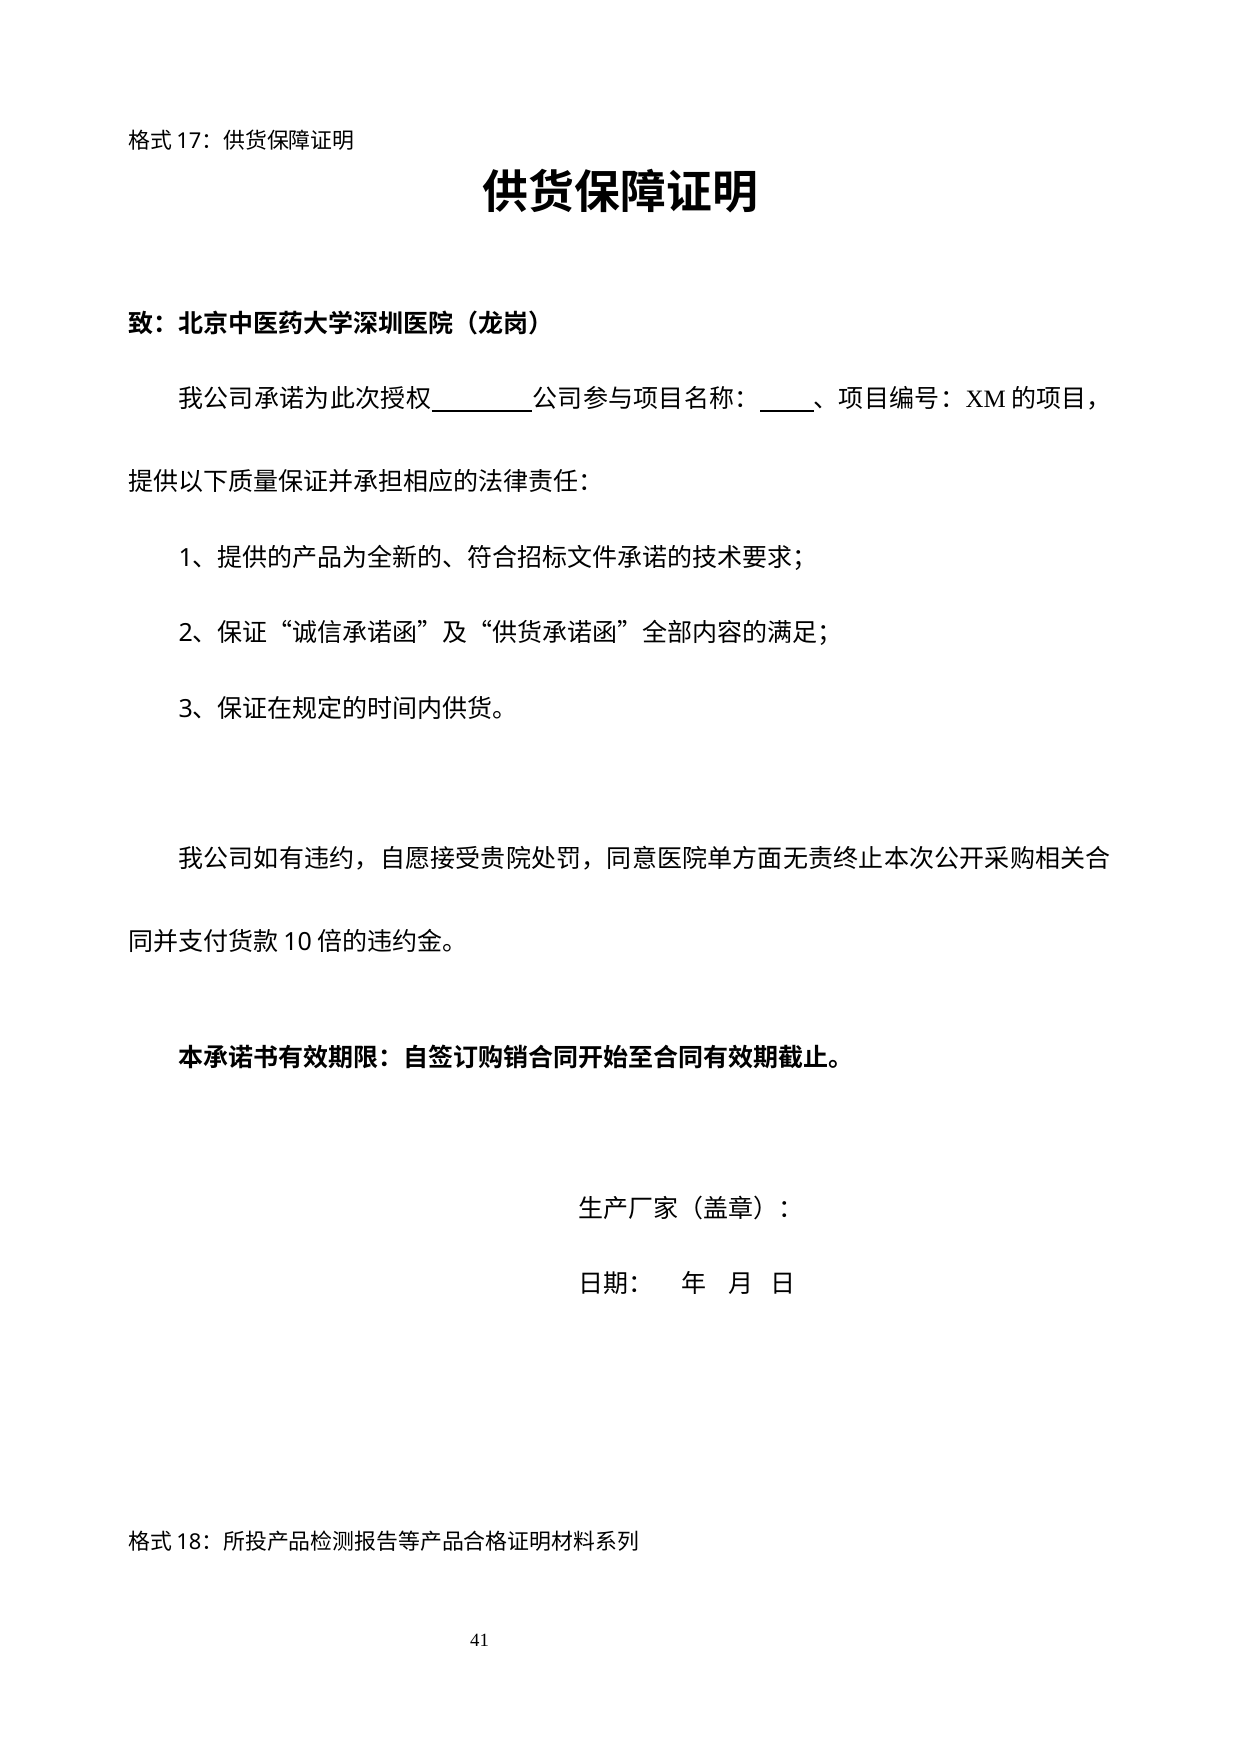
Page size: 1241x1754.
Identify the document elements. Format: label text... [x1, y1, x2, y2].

text 格式18：所投产品检测报告等产品合格证明材料系列 [128, 1523, 1112, 1557]
text 我公司如有违约，自愿接受贵院处罚，同意医院单方面无责终止本次公开采购相关合同并支付货款10倍的违约金。 [128, 823, 1112, 973]
list 保证在规定的时间内供货。 [128, 673, 1112, 739]
text 生产厂家（盖章）： [128, 1173, 1112, 1239]
list 提供的产品为全新的、符合招标文件承诺的技术要求； [128, 522, 1112, 588]
text 格式17：供货保障证明 [128, 122, 1003, 155]
text 致：北京中医药大学深圳医院（龙岗） [128, 288, 1112, 354]
text 本承诺书有效期限：自签订购销合同开始至合同有效期截止。 [128, 1022, 1112, 1089]
list 保证“诚信承诺函”及“供货承诺函”全部内容的满足； [128, 598, 1112, 664]
text 日期： 年 月 日 [128, 1248, 1112, 1315]
text 供货保障证明 [128, 155, 1112, 222]
text 我公司承诺为此次授权 公司参与项目名称： 、项目编号：XM的项目，提供以下质量保证并承担相应的法律责任： [128, 363, 1112, 513]
